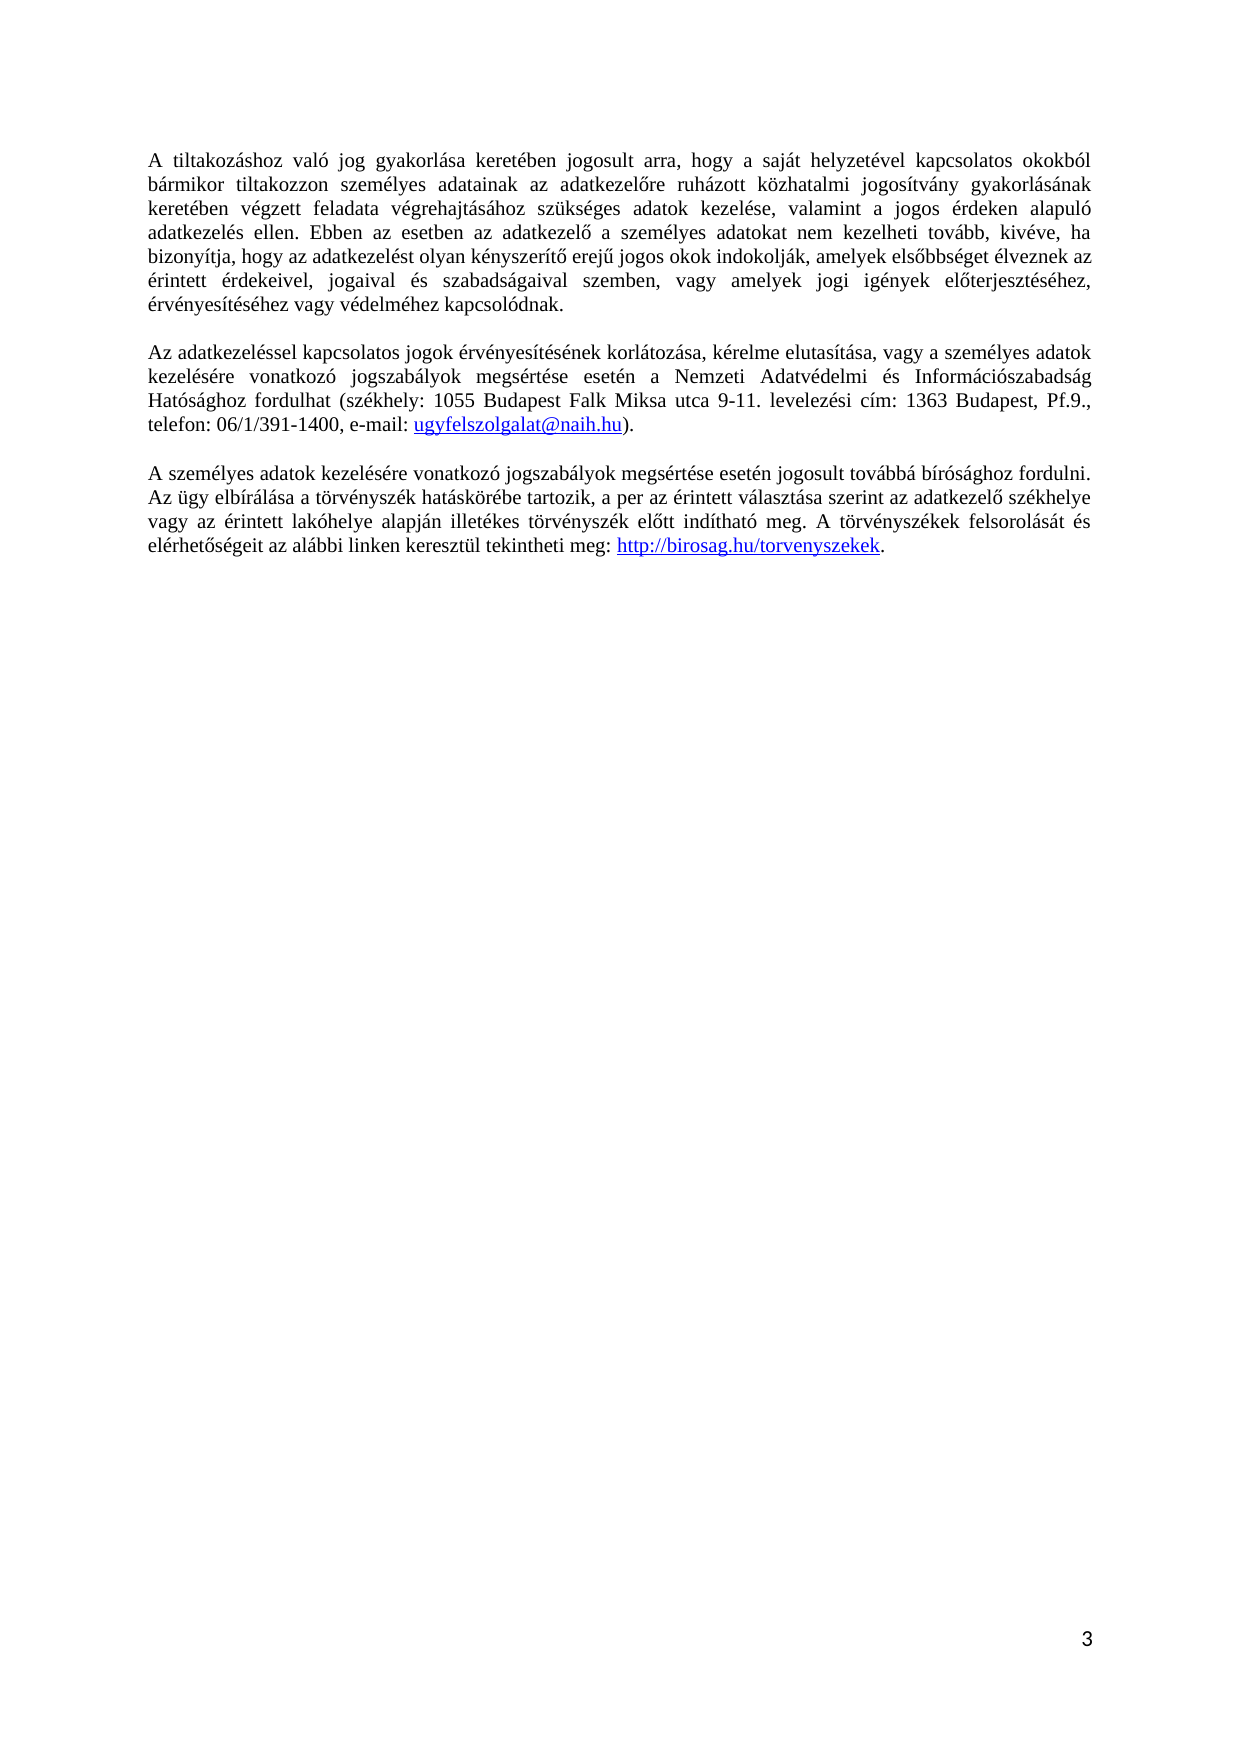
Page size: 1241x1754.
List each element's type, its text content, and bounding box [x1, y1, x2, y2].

text A tiltakozáshoz való jog gyakorlása keretében jogosult arra, hogy a saját helyzetével kapcsolatos okokból bármikor tiltakozzon személyes adatainak az adatkezelőre ruházott közhatalmi jogosítvány gyakorlásának keretében végzett feladata végrehajtásához szükséges adatok kezelése, valamint a jogos érdeken alapuló adatkezelés ellen. Ebben az esetben az adatkezelő a személyes adatokat nem kezelheti tovább, kivéve, ha bizonyítja, hogy az adatkezelést olyan kényszerítő erejű jogos okok indokolják, amelyek elsőbbséget élveznek az érintett érdekeivel, jogaival és szabadságaival szemben, vagy amelyek jogi igények előterjesztéséhez, érvényesítéséhez vagy védelméhez kapcsolódnak. [148, 148, 1093, 316]
text A személyes adatok kezelésére vonatkozó jogszabályok megsértése esetén jogosult továbbá bírósághoz fordulni. Az ügy elbírálása a törvényszék hatáskörébe tartozik, a per az érintett választása szerint az adatkezelő székhelye vagy az érintett lakóhelye alapján illetékes törvényszék előtt indítható meg. A törvényszékek felsorolását és elérhetőségeit az alábbi linken keresztül tekintheti meg: http://birosag.hu/torvenyszekek. [148, 461, 1093, 557]
text Az adatkezeléssel kapcsolatos jogok érvényesítésének korlátozása, kérelme elutasítása, vagy a személyes adatok kezelésére vonatkozó jogszabályok megsértése esetén a Nemzeti Adatvédelmi és Információszabadság Hatósághoz fordulhat (székhely: 1055 Budapest Falk Miksa utca 9-11. levelezési cím: 1363 Budapest, Pf.9., telefon: 06/1/391-1400, e-mail: ugyfelszolgalat@naih.hu). [148, 340, 1093, 436]
